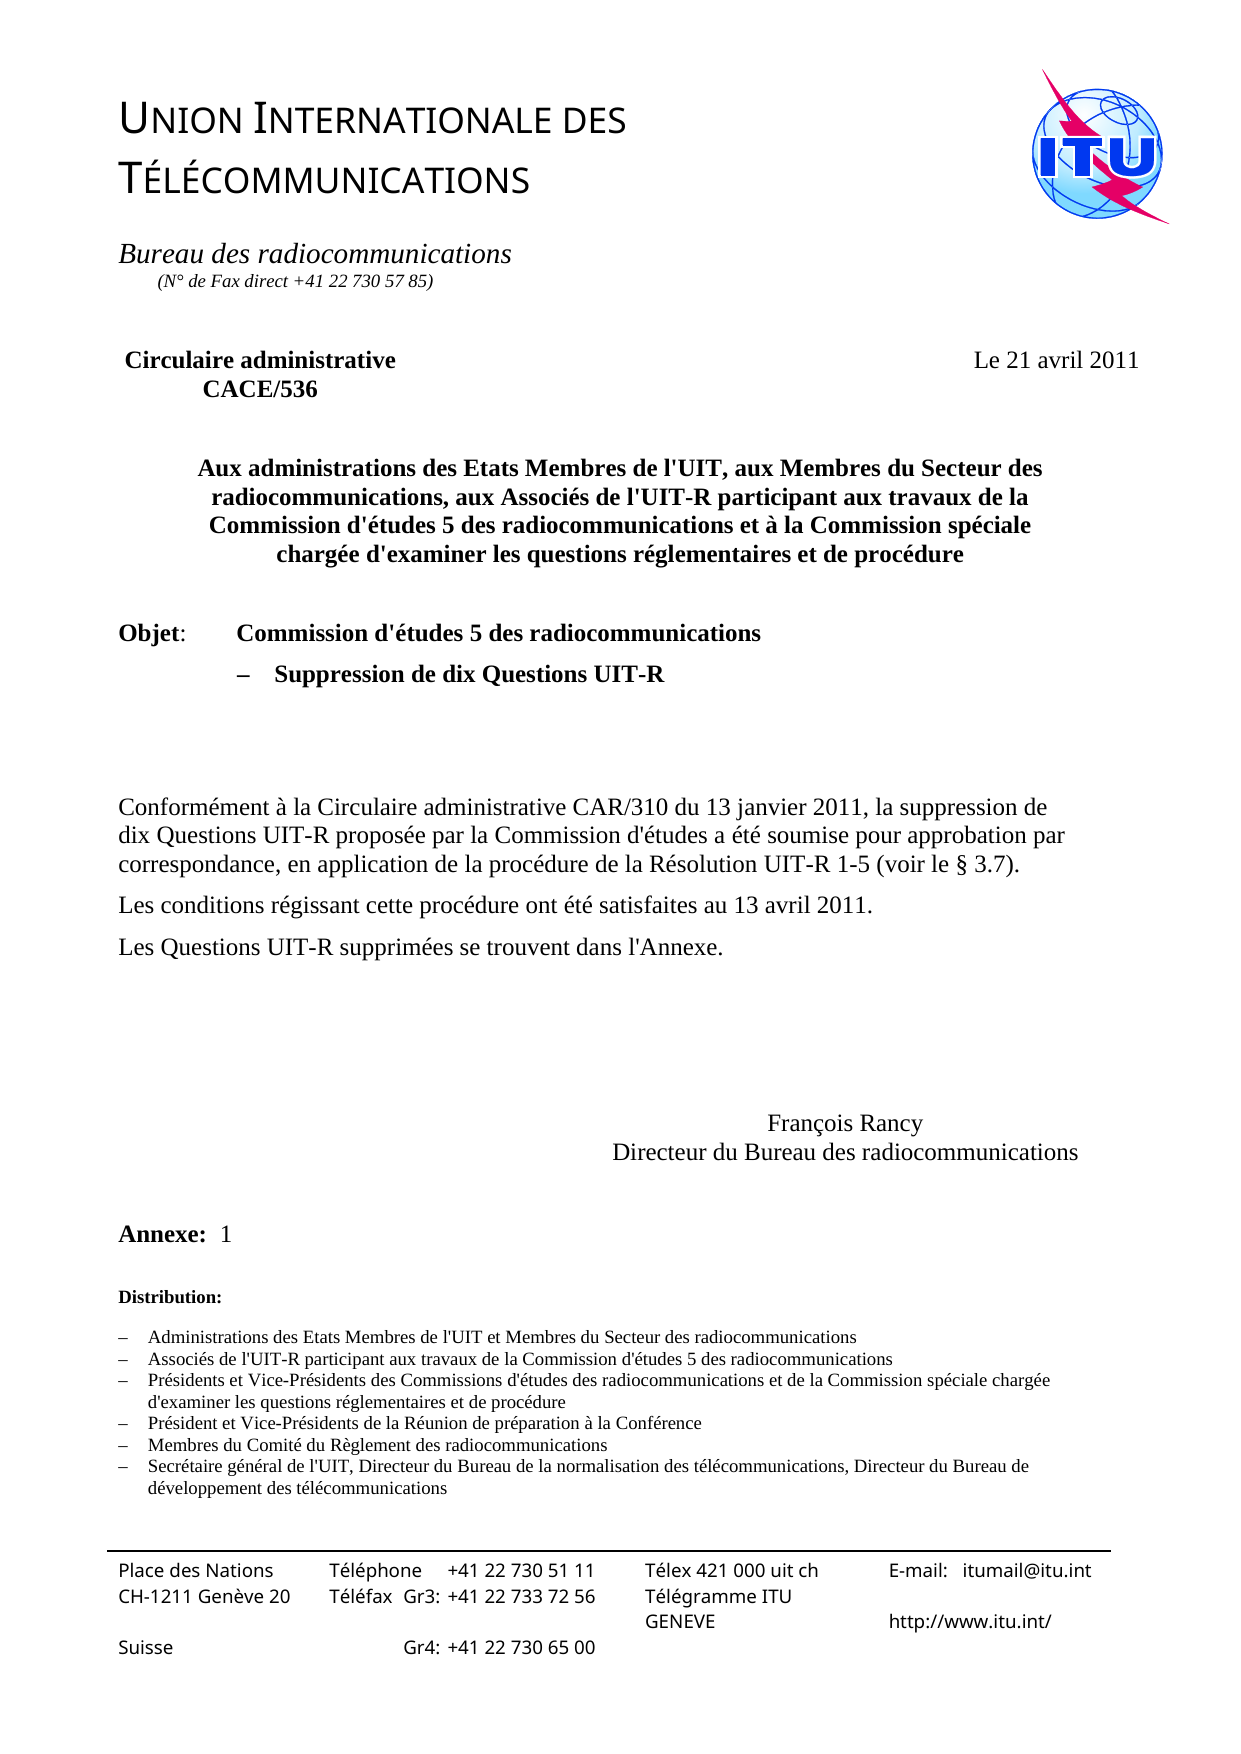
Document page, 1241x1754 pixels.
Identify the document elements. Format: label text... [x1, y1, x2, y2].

table_header [1043, 69, 1181, 224]
text Les Questions UIT-R supprimées se trouvent dans l'Annexe. [118, 932, 1122, 961]
text – Secrétaire général de l'UIT, Directeur du Bureau de la normalisation des télécommunications, Directeur du Bureau de développement des télécommunications [118, 1455, 1122, 1498]
text Aux administrations des Etats Membres de l'UIT, aux Membres du Secteur des radiocommunications, aux Associés de l'UIT-R participant aux travaux de la Commission d'études 5 des radiocommunications et à la Commission spéciale chargée d'examiner les questions réglementaires et de procédure [118, 453, 1122, 568]
table_header [1018, 69, 1166, 224]
text – Administrations des Etats Membres de l'UIT et Membres du Secteur des radiocommuations [118, 1326, 1122, 1348]
text Annexe: 1 [118, 1219, 1122, 1248]
text – Membres du Comité du Règlement des radiocommunications [118, 1434, 1122, 1455]
table_header Le 21 avril 2011 [413, 333, 1151, 403]
text – Associés de l'UIT-R participant aux travaux de la Commission d'études 5 des radiocommunications [118, 1348, 1122, 1369]
text – Présidents et Vice-Présidents des Commissions d'études des radiocommunications et de la Commission spéciale chargée d'examiner les questions réglementaires et de procédure [118, 1369, 1122, 1412]
table_header UNION INTERNATIONALE DES TÉLÉCOMMUNICATIONS [107, 69, 1018, 224]
text Les conditions régissant cette procédure ont été satisfaites au 13 avril 2011. [118, 891, 1122, 919]
text François Rancy Directeur du Bureau des radiocommunications [568, 1108, 1122, 1166]
text – Président et Vice-Présidents de la Réunion de préparation à la Conférence [118, 1412, 1122, 1434]
text Objet: Commission d'études 5 des radiocommunications [118, 618, 1122, 647]
text Distribution: [118, 1286, 1122, 1307]
list Suppression de dix Questions UIT-R [237, 659, 1122, 688]
text Conformément à la Circulaire administrative CAR/310 du 13 janvier 2011, la suppression de dix Questions UIT-R proposée par la Commission d'études a été soumise pour approbation par correspondance, en application de la procédure de la Résolution UIT-R 1-5 (voir le § 3.7). [118, 792, 1122, 878]
table_header Circulaire administrative CACE/536 [107, 333, 413, 403]
table_header Bureau des radiocommunications (N° de Fax direct +41 22 730 57 85) [107, 224, 636, 292]
